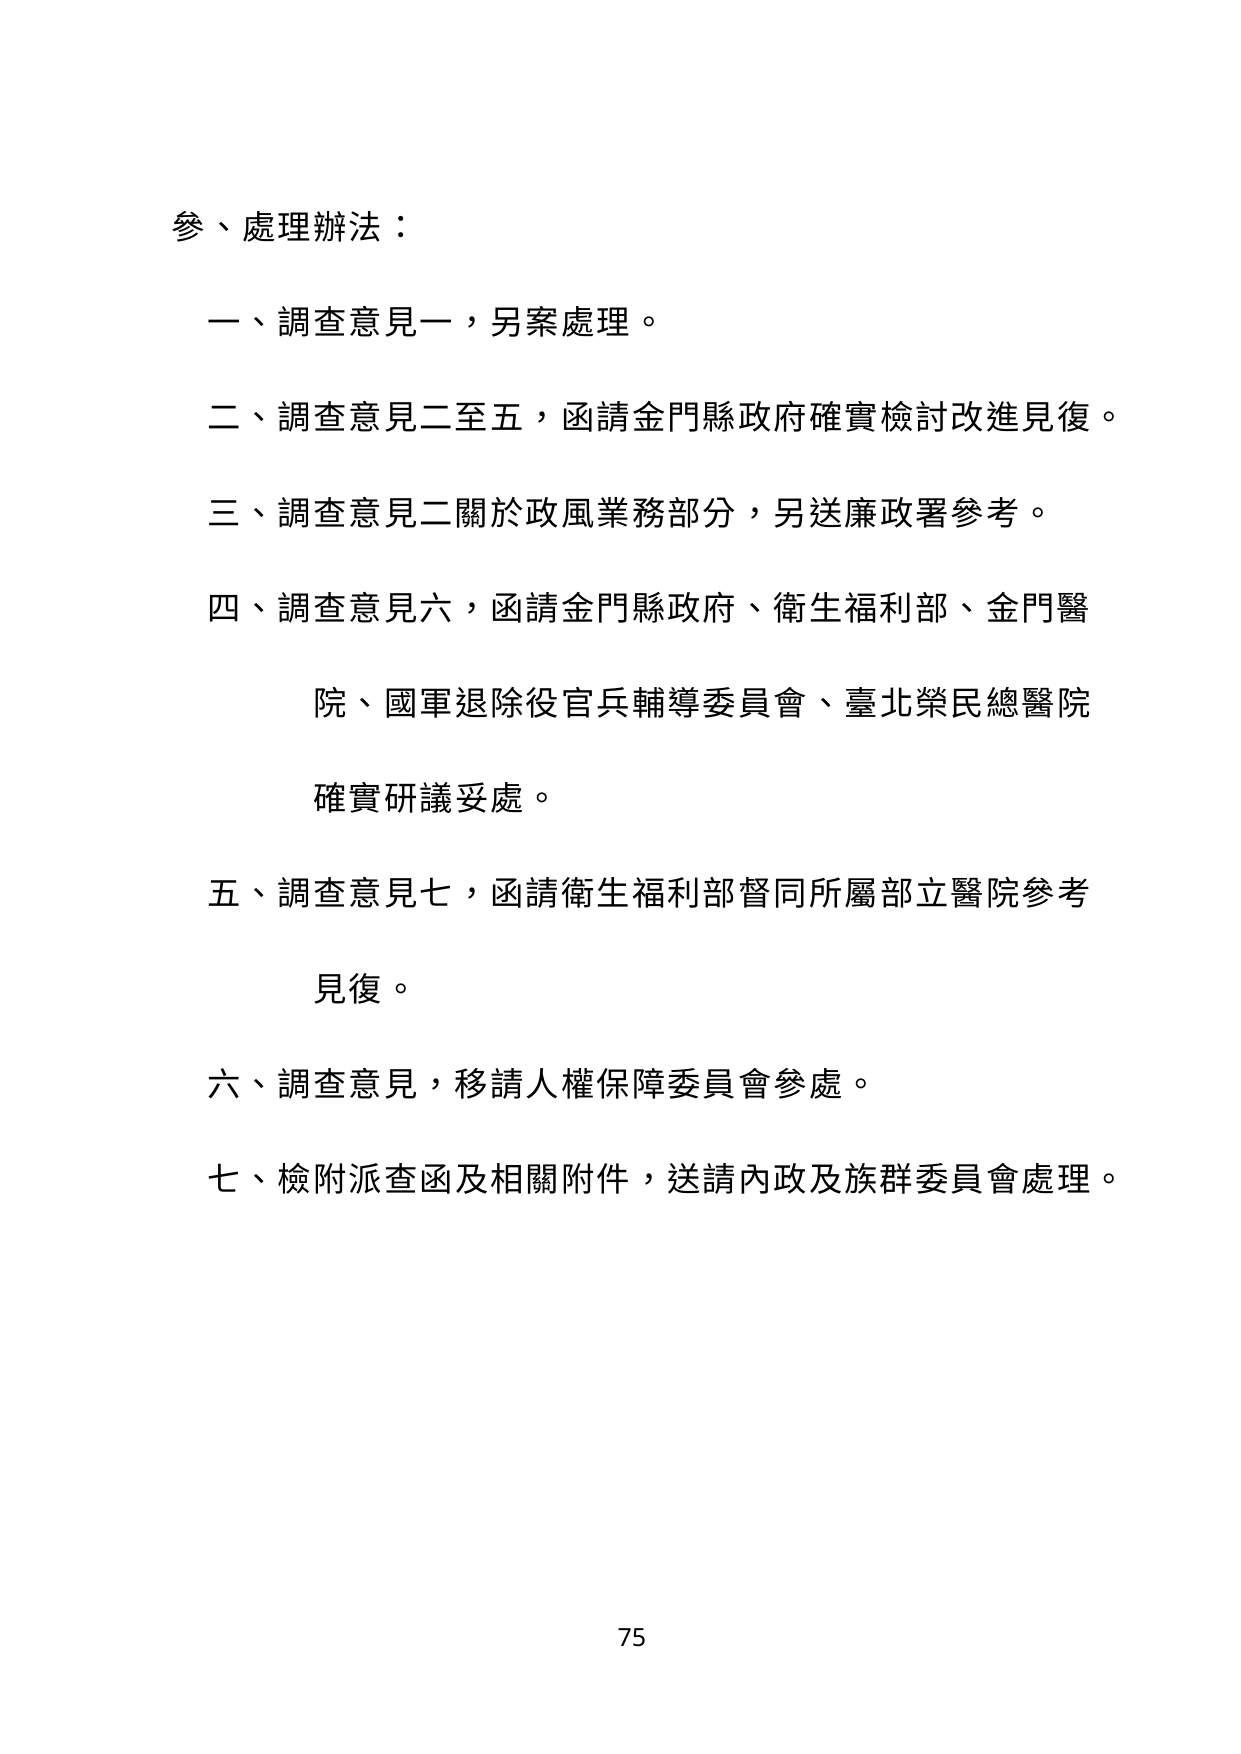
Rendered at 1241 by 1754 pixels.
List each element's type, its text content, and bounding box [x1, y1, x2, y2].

subtitle 處理辦法： [171, 177, 1092, 272]
subtitle 調查意見一，另案處理。 [207, 272, 1092, 368]
subtitle 調查意見二至五，函請金門縣政府確實檢討改進見復。 [207, 368, 1092, 463]
subtitle 調查意見，移請人權保障委員會參處。 [207, 1034, 1092, 1129]
subtitle 調查意見二關於政風業務部分，另送廉政署參考。 [207, 463, 1092, 558]
subtitle 調查意見七，函請衛生福利部督同所屬部立醫院參考見復。 [207, 844, 1092, 1034]
subtitle 檢附派查函及相關附件，送請內政及族群委員會處理。 [207, 1129, 1092, 1272]
subtitle 調查意見六，函請金門縣政府、衛生福利部、金門醫院、國軍退除役官兵輔導委員會、臺北榮民總醫院確實研議妥處。 [207, 558, 1092, 844]
